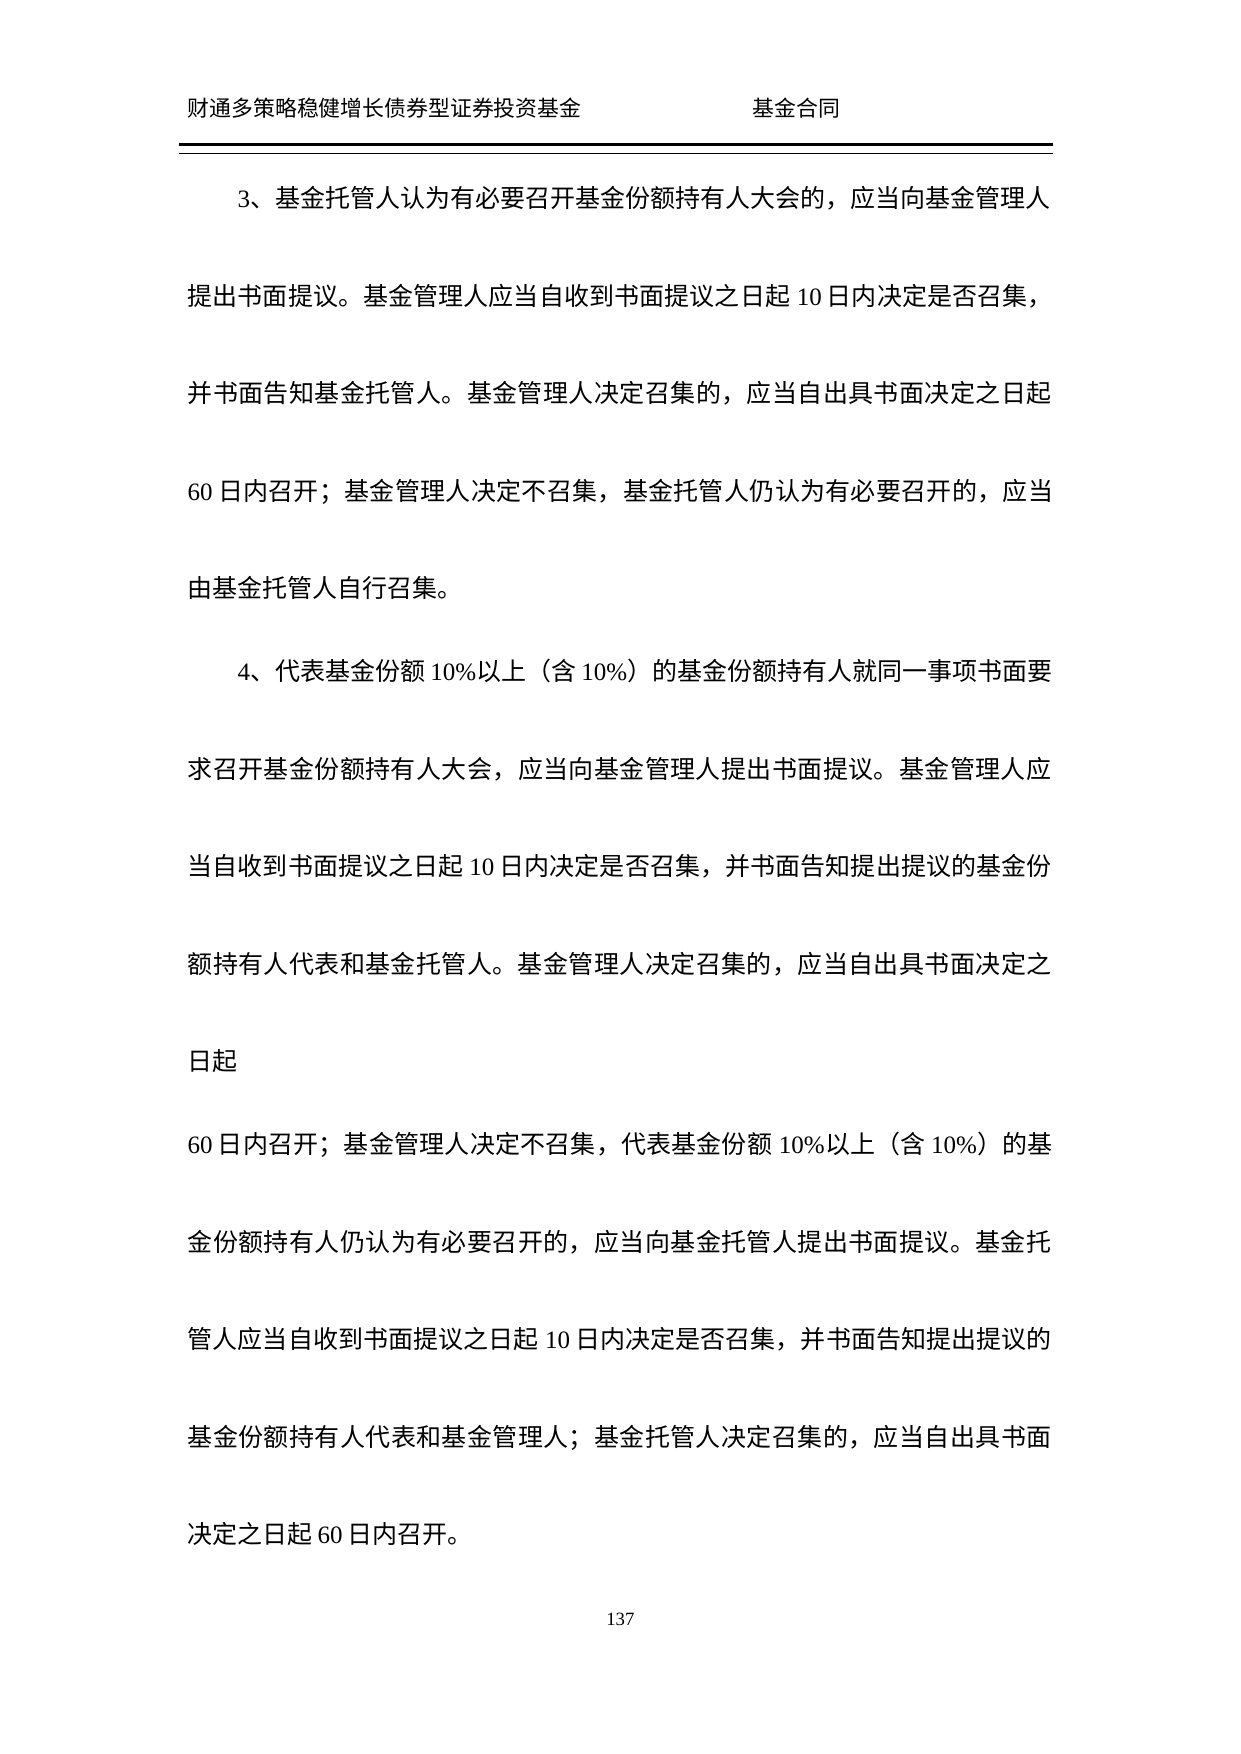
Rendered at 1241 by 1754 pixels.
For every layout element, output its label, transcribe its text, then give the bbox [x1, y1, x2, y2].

text 3、基金托管人认为有必要召开基金份额持有人大会的，应当向基金管理人提出书面提议。基金管理人应当自收到书面提议之日起 10日内决定是否召集，并书面告知基金托管人。基金管理人决定召集的，应当自出具书面决定之日起60日内召开；基金管理人决定不召集，基金托管人仍认为有必要召开的，应当由基金托管人自行召集。 [187, 164, 1053, 619]
text 4、代表基金份额10%以上（含10%）的基金份额持有人就同一事项书面要求召开基金份额持有人大会，应当向基金管理人提出书面提议。基金管理人应当自收到书面提议之日起10日内决定是否召集，并书面告知提出提议的基金份额持有人代表和基金托管人。基金管理人决定召集的，应当自出具书面决定之日起 [187, 637, 1053, 1092]
text 60日内召开；基金管理人决定不召集，代表基金份额10%以上（含10%）的基金份额持有人仍认为有必要召开的，应当向基金托管人提出书面提议。基金托管人应当自收到书面提议之日起10日内决定是否召集，并书面告知提出提议的基金份额持有人代表和基金管理人；基金托管人决定召集的，应当自出具书面决定之日起60日内召开。 [187, 1110, 1053, 1565]
